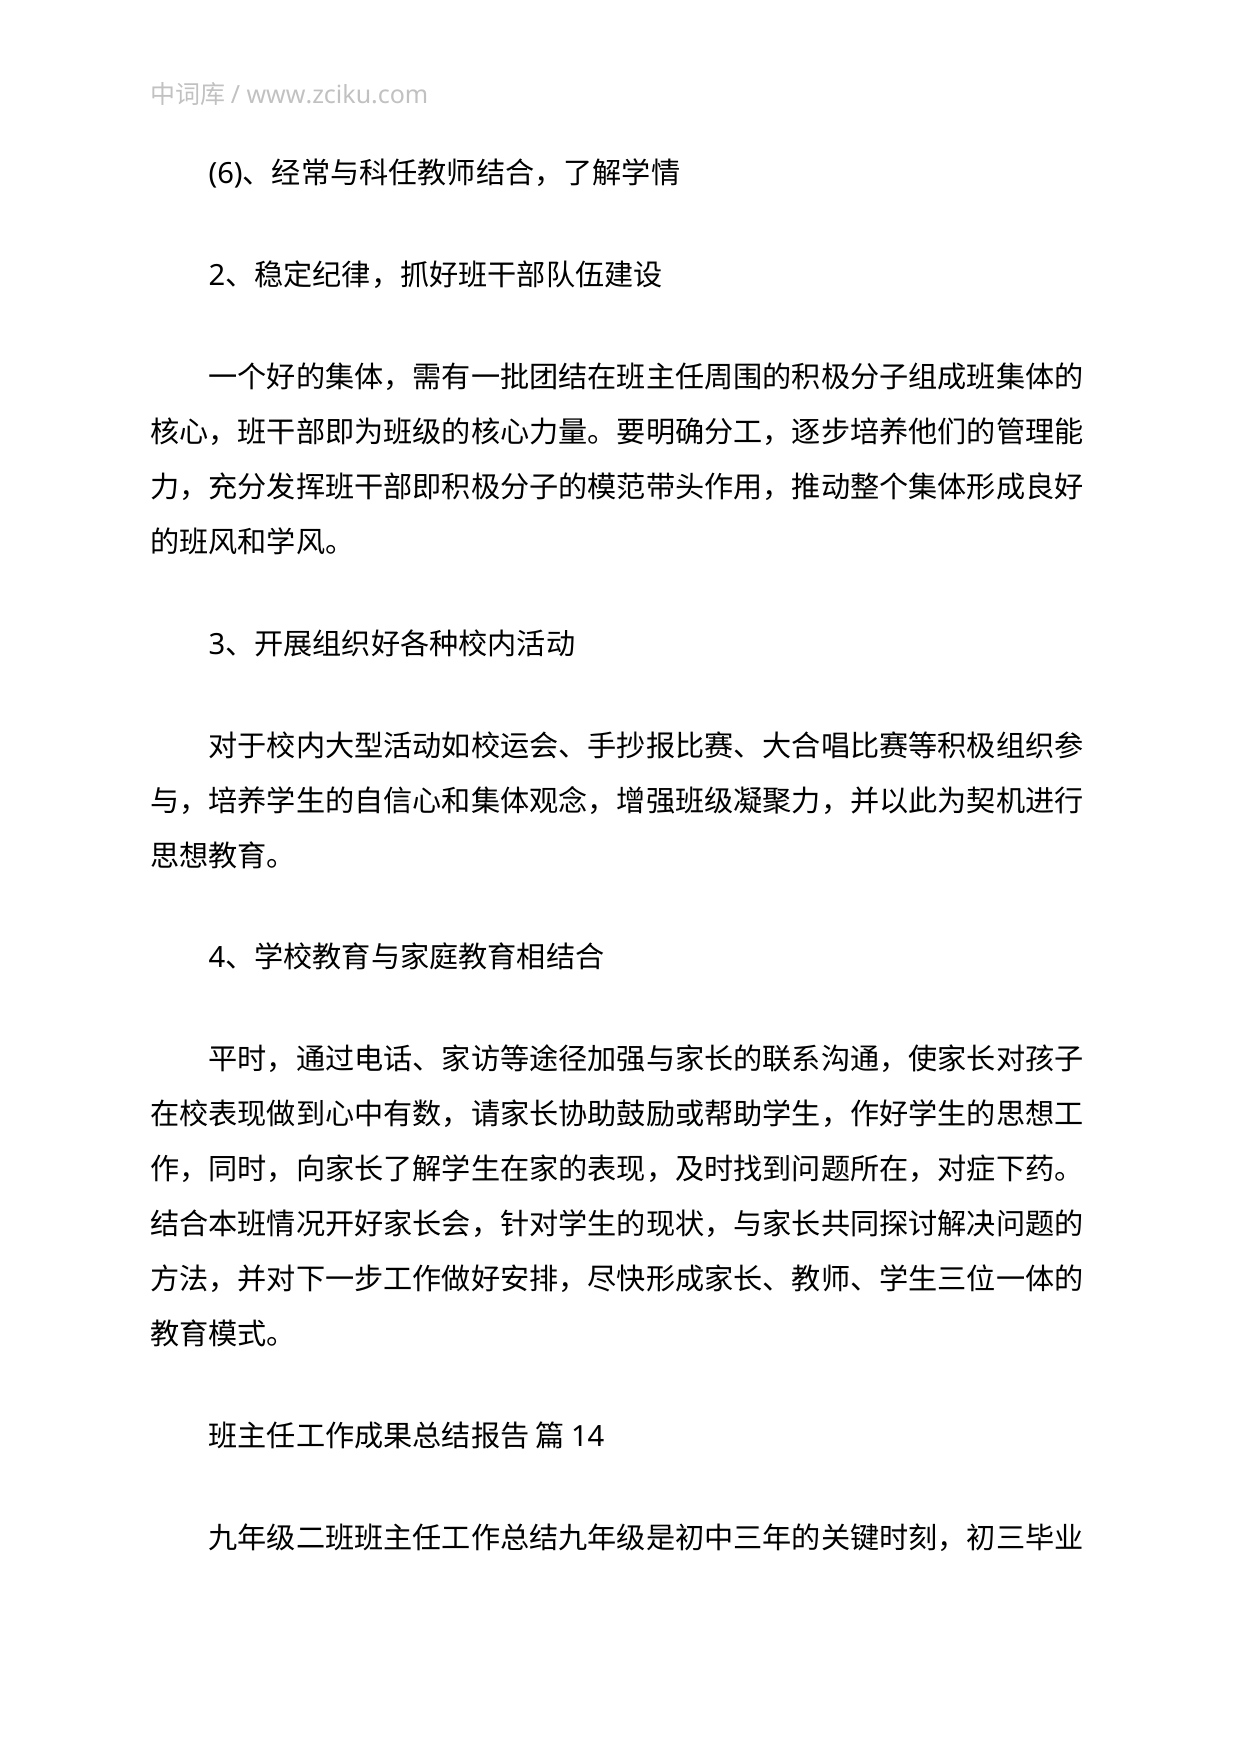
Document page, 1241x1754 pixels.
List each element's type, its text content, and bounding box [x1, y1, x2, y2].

text 一个好的集体，需有一批团结在班主任周围的积极分子组成班集体的核心，班干部即为班级的核心力量。要明确分工，逐步培养他们的管理能力，充分发挥班干部即积极分子的模范带头作用，推动整个集体形成良好的班风和学风。 [150, 354, 1090, 561]
text 4、学校教育与家庭教育相结合 [150, 934, 1090, 976]
text 对于校内大型活动如校运会、手抄报比赛、大合唱比赛等积极组织参与，培养学生的自信心和集体观念，增强班级凝聚力，并以此为契机进行思想教育。 [150, 722, 1090, 874]
text (6)、经常与科任教师结合，了解学情 [150, 150, 1090, 192]
text 班主任工作成果总结报告 篇14 [150, 1412, 1090, 1454]
text 2、稳定纪律，抓好班干部队伍建设 [150, 252, 1090, 294]
text 3、开展组织好各种校内活动 [150, 620, 1090, 663]
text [150, 1514, 1090, 1556]
text 平时，通过电话、家访等途径加强与家长的联系沟通，使家长对孩子在校表现做到心中有数，请家长协助鼓励或帮助学生，作好学生的思想工作，同时，向家长了解学生在家的表现，及时找到问题所在，对症下药。结合本班情况开好家长会，针对学生的现状，与家长共同探讨解决问题的方法，并对下一步工作做好安排，尽快形成家长、教师、学生三位一体的教育模式。 [150, 1036, 1090, 1353]
